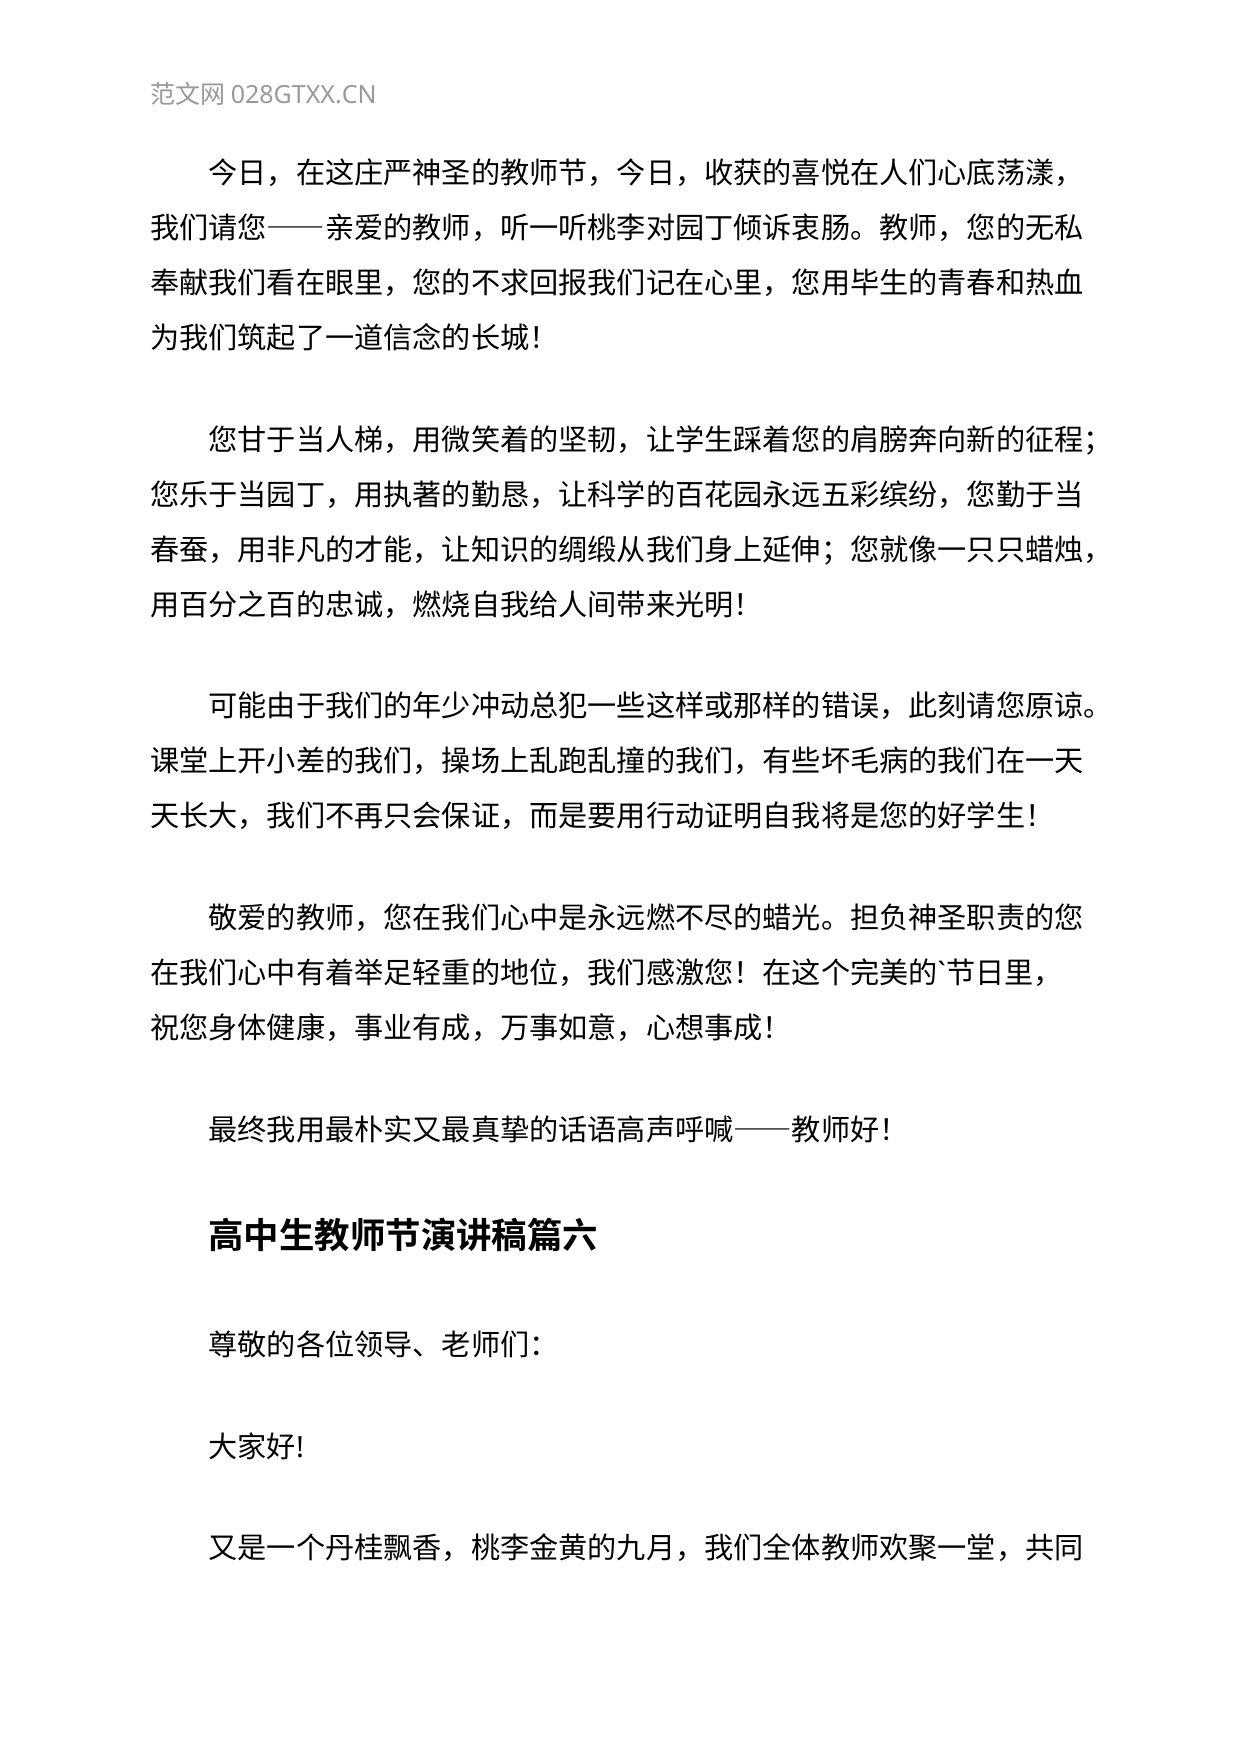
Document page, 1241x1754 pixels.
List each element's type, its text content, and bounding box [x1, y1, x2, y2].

text 高中生教师节演讲稿篇六 [150, 1208, 1090, 1259]
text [150, 1525, 1090, 1567]
text 尊敬的各位领导、老师们： [150, 1321, 1090, 1364]
text 最终我用最朴实又最真挚的话语高声呼喊——教师好！ [150, 1106, 1090, 1148]
text 可能由于我们的年少冲动总犯一些这样或那样的错误，此刻请您原谅。课堂上开小差的我们，操场上乱跑乱撞的我们，有些坏毛病的我们在一天天长大，我们不再只会保证，而是要用行动证明自我将是您的好学生！ [150, 683, 1090, 835]
text 大家好! [150, 1423, 1090, 1466]
text 今日，在这庄严神圣的教师节，今日，收获的喜悦在人们心底荡漾，我们请您——亲爱的教师，听一听桃李对园丁倾诉衷肠。教师，您的无私奉献我们看在眼里，您的不求回报我们记在心里，您用毕生的青春和热血为我们筑起了一道信念的长城！ [150, 150, 1090, 357]
text 您甘于当人梯，用微笑着的坚韧，让学生踩着您的肩膀奔向新的征程；您乐于当园丁，用执著的勤恳，让科学的百花园永远五彩缤纷，您勤于当春蚕，用非凡的才能，让知识的绸缎从我们身上延伸；您就像一只只蜡烛，用百分之百的忠诚，燃烧自我给人间带来光明！ [150, 416, 1090, 623]
text 敬爱的教师，您在我们心中是永远燃不尽的蜡光。担负神圣职责的您在我们心中有着举足轻重的地位，我们感激您！在这个完美的`节日里，祝您身体健康，事业有成，万事如意，心想事成！ [150, 894, 1090, 1047]
